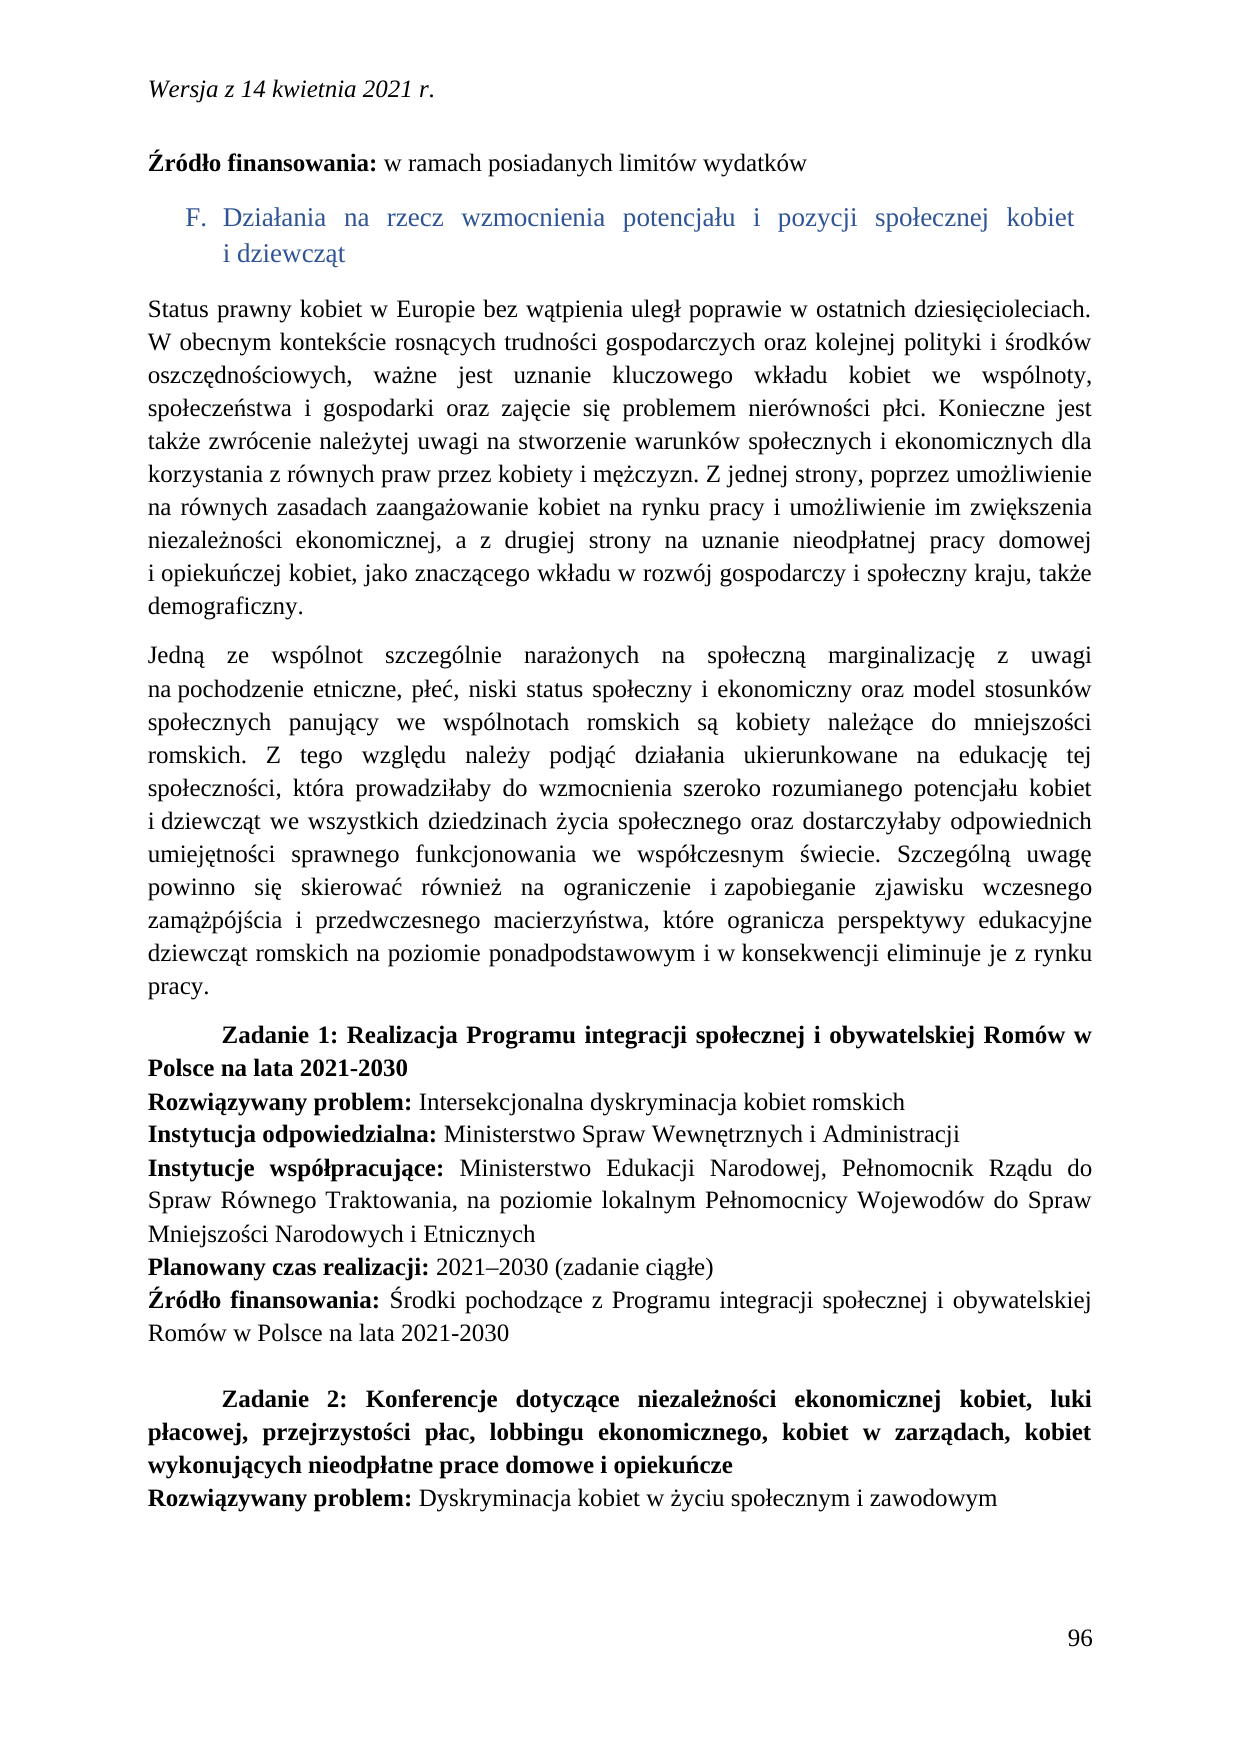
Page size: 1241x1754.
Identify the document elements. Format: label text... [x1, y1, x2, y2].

text Status prawny kobiet w Europie bez wątpienia uległ poprawie w ostatnich dziesięcioleciach. W obecnym kontekście rosnących trudności gospodarczych oraz kolejnej polityki i środków oszczędnościowych, ważne jest uznanie kluczowego wkładu kobiet we wspólnoty, społeczeństwa i gospodarki oraz zajęcie się problemem nierówności płci. Konieczne jest także zwrócenie należytej uwagi na stworzenie warunków społecznych i ekonomicznych dla korzystania z równych praw przez kobiety i mężczyzn. Z jednej strony, poprzez umożliwienie na równych zasadach zaangażowanie kobiet na rynku pracy i umożliwienie im zwiększenia niezależności ekonomicznej, a z drugiej strony na uznanie nieodpłatnej pracy domowej i opiekuńczej kobiet, jako znaczącego wkładu w rozwój gospodarczy i społeczny kraju, także demograficzny. [148, 294, 1093, 620]
text Zadanie 1: Realizacja Programu integracji społecznej i obywatelskiej Romów w Polsce na lata 2021-2030 [148, 1021, 1093, 1082]
text Zadanie 2: Konferencje dotyczące niezależności ekonomicznej kobiet, luki płacowej, przejrzystości płac, lobbingu ekonomicznego, kobiet w zarządach, kobiet wykonujących nieodpłatne prace domowe i opiekuńcze [148, 1384, 1093, 1478]
text Instytucje współpracujące: Ministerstwo Edukacji Narodowej, Pełnomocnik Rządu do Spraw Równego Traktowania, na poziomie lokalnym Pełnomocnicy Wojewodów do Spraw Mniejszości Narodowych i Etnicznych [148, 1153, 1093, 1247]
subtitle Działania na rzecz wzmocnienia potencjału i pozycji społecznej kobiet i dziewcząt [185, 201, 1093, 268]
text Źródło finansowania: w ramach posiadanych limitów wydatków [148, 148, 1093, 176]
text Rozwiązywany problem: Intersekcjonalna dyskryminacja kobiet romskich [148, 1087, 1093, 1115]
text Źródło finansowania: Środki pochodzące z Programu integracji społecznej i obywatelskiej Romów w Polsce na lata 2021-2030 [148, 1285, 1093, 1346]
text Rozwiązywany problem: Dyskryminacja kobiet w życiu społecznym i zawodowym [148, 1483, 1093, 1512]
text Planowany czas realizacji: 2021–2030 (zadanie ciągłe) [148, 1252, 1093, 1280]
text Jedną ze wspólnot szczególnie narażonych na społeczną marginalizację z uwagi na pochodzenie etniczne, płeć, niski status społeczny i ekonomiczny oraz model stosunków społecznych panujący we wspólnotach romskich są kobiety należące do mniejszości romskich. Z tego względu należy podjąć działania ukierunkowane na edukację tej społeczności, która prowadziłaby do wzmocnienia szeroko rozumianego potencjału kobiet i dziewcząt we wszystkich dziedzinach życia społecznego oraz dostarczyłaby odpowiednich umiejętności sprawnego funkcjonowania we współczesnym świecie. Szczególną uwagę powinno się skierować również na ograniczenie i zapobieganie zjawisku wczesnego zamążpójścia i przedwczesnego macierzyństwa, które ogranicza perspektywy edukacyjne dziewcząt romskich na poziomie ponadpodstawowym i w konsekwencji eliminuje je z rynku pracy. [148, 641, 1093, 999]
text Instytucja odpowiedzialna: Ministerstwo Spraw Wewnętrznych i Administracji [148, 1119, 1093, 1148]
